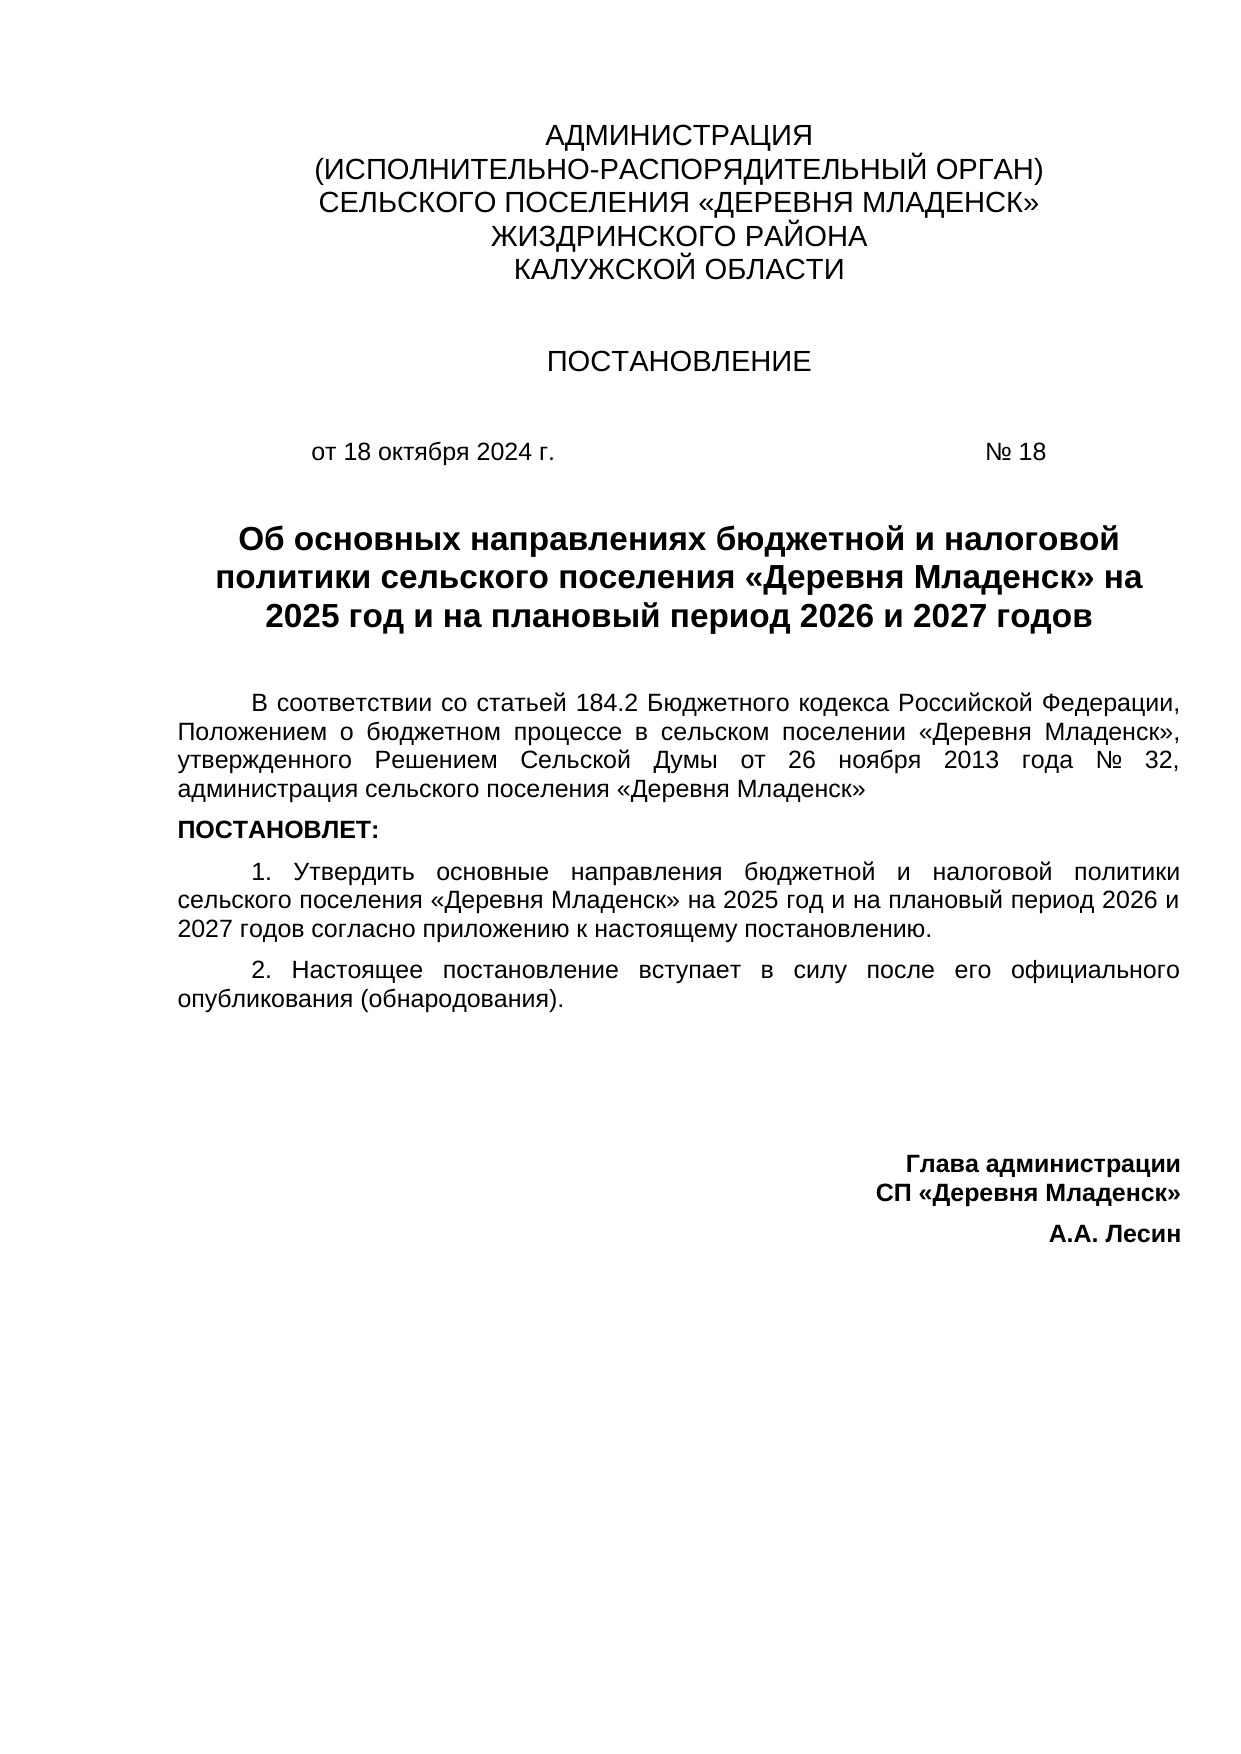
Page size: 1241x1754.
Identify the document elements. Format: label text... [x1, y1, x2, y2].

text Об основных направлениях бюджетной и налоговой политики сельского поселения «Деревня Младенск» на 2025 год и на плановый период 2026 и 2027 годов [177, 519, 1181, 634]
text АДМИНИСТРАЦИЯ (ИСПОЛНИТЕЛЬНО-РАСПОРЯДИТЕЛЬНЫЙ ОРГАН) СЕЛЬСКОГО ПОСЕЛЕНИЯ «ДЕРЕВНЯ МЛАДЕНСК» ЖИЗДРИНСКОГО РАЙОНА КАЛУЖСКОЙ ОБЛАСТИ [177, 118, 1181, 286]
text В соответствии со статьей 184.2 Бюджетного кодекса Российской Федерации, Положением о бюджетном процессе в сельском поселении «Деревня Младенск», утвержденного Решением Сельской Думы от 26 ноября 2013 года № 32, администрация сельского поселения «Деревня Младенск» [177, 688, 1181, 803]
text А.А. Лесин [177, 1219, 1181, 1248]
text от 18 октября 2024 г. № 18 [177, 436, 1181, 465]
text Глава администрации СП «Деревня Младенск» [177, 1149, 1181, 1207]
text 2. Настоящее постановление вступает в силу после его официального опубликования (обнародования). [177, 956, 1181, 1013]
text ПОСТАНОВЛЕНИЕ [177, 344, 1181, 378]
text 1. Утвердить основные направления бюджетной и налоговой политики сельского поселения «Деревня Младенск» на 2025 год и на плановый период 2026 и 2027 годов согласно приложению к настоящему постановлению. [177, 857, 1181, 943]
text ПОСТАНОВЛЕТ: [177, 816, 1181, 844]
